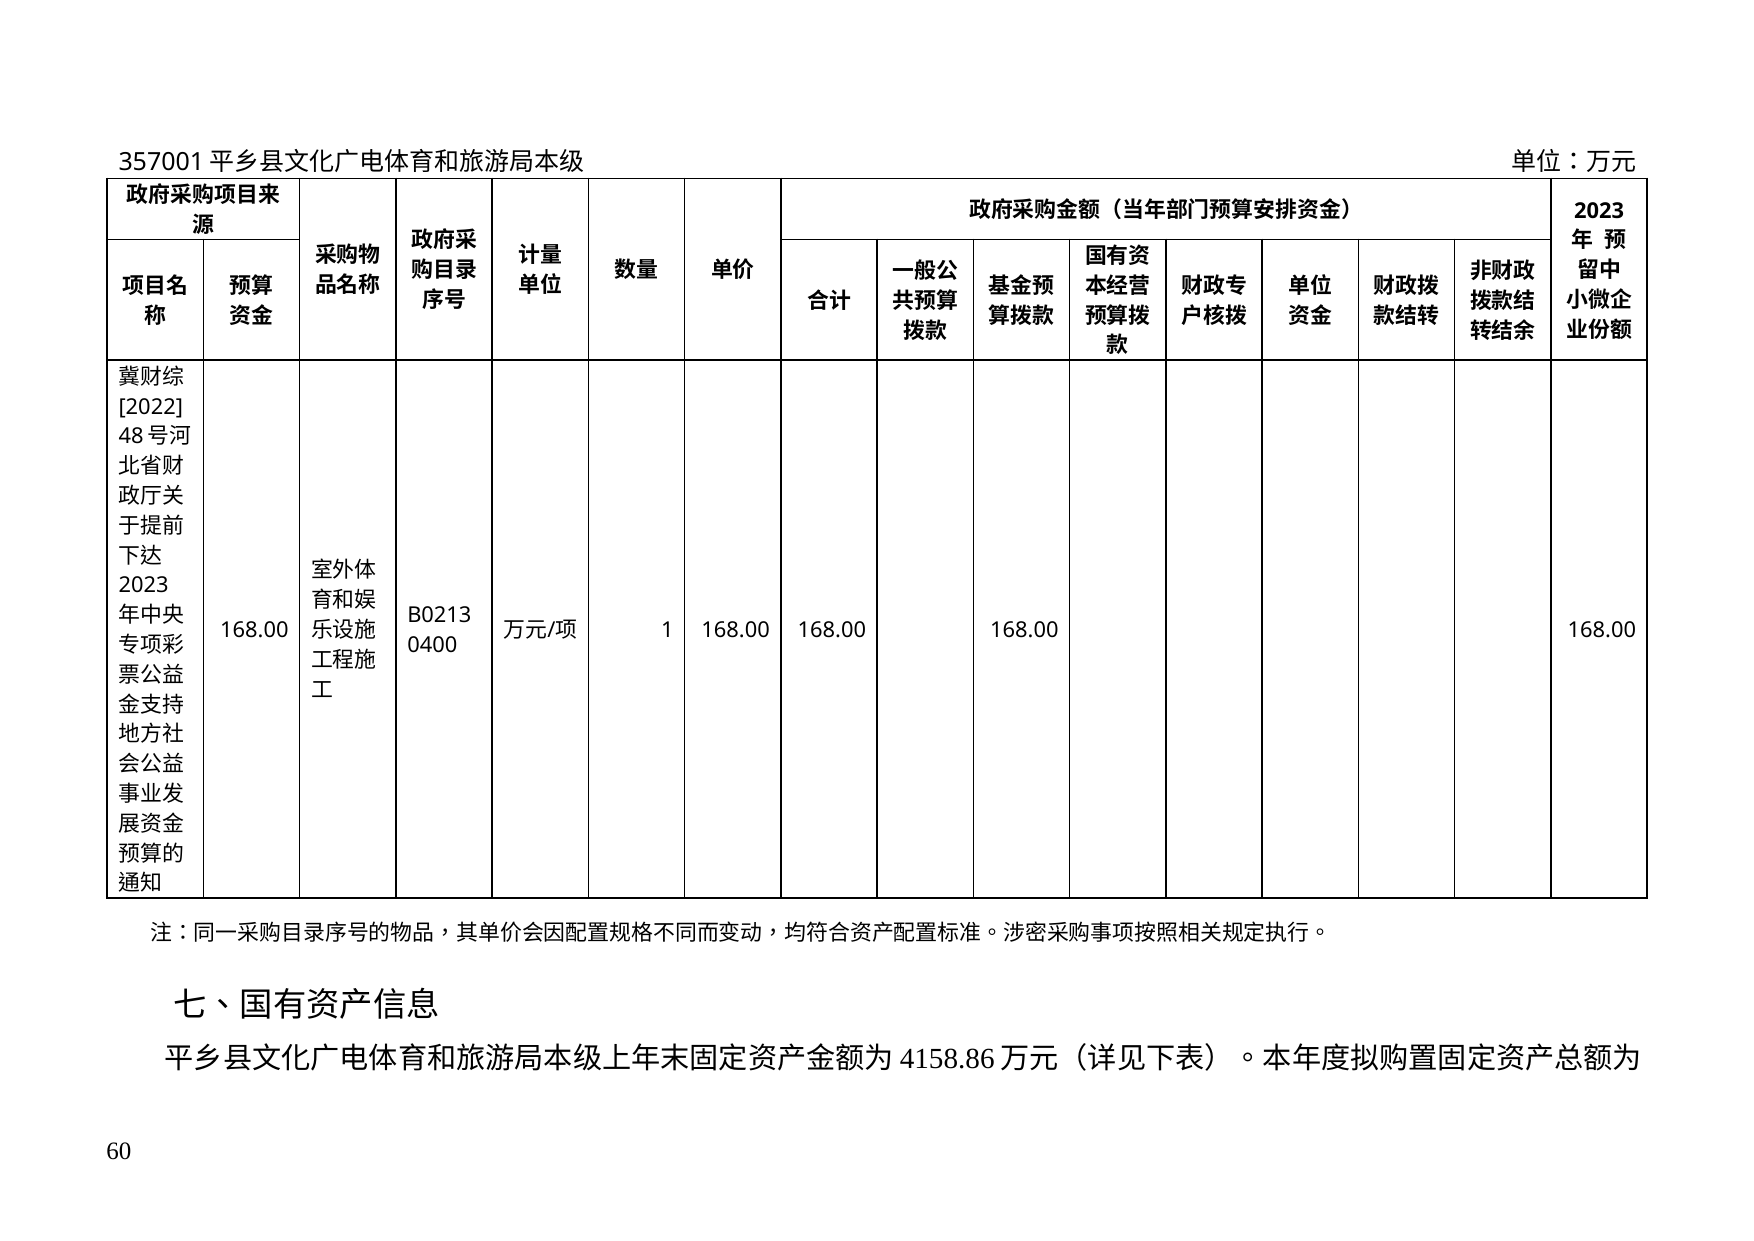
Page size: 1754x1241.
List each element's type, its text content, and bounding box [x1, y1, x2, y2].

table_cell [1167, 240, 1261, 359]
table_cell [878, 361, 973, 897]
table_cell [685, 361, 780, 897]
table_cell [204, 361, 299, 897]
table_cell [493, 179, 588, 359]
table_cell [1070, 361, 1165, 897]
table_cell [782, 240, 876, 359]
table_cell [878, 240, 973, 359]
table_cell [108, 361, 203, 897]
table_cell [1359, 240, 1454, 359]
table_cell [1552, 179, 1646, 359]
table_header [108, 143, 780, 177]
text 七、国有资产信息 [106, 981, 1648, 1026]
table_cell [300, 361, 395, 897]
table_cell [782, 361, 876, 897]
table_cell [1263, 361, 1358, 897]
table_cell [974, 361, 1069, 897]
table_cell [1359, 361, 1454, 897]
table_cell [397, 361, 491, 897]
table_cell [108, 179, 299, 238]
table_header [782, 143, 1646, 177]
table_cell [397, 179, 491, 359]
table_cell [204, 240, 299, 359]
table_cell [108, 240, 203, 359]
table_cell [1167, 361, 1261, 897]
text 注：同一采购目录序号的物品，其单价会因配置规格不同而变动，均符合资产配置标准。涉密采购事项按照相关规定执行。 [106, 899, 1648, 951]
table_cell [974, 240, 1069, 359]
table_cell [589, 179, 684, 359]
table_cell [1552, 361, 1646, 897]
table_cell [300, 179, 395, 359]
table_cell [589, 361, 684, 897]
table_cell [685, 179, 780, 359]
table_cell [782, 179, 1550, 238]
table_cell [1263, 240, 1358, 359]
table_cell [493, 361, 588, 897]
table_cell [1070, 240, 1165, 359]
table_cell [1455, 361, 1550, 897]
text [106, 1027, 1648, 1079]
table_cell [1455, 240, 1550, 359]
